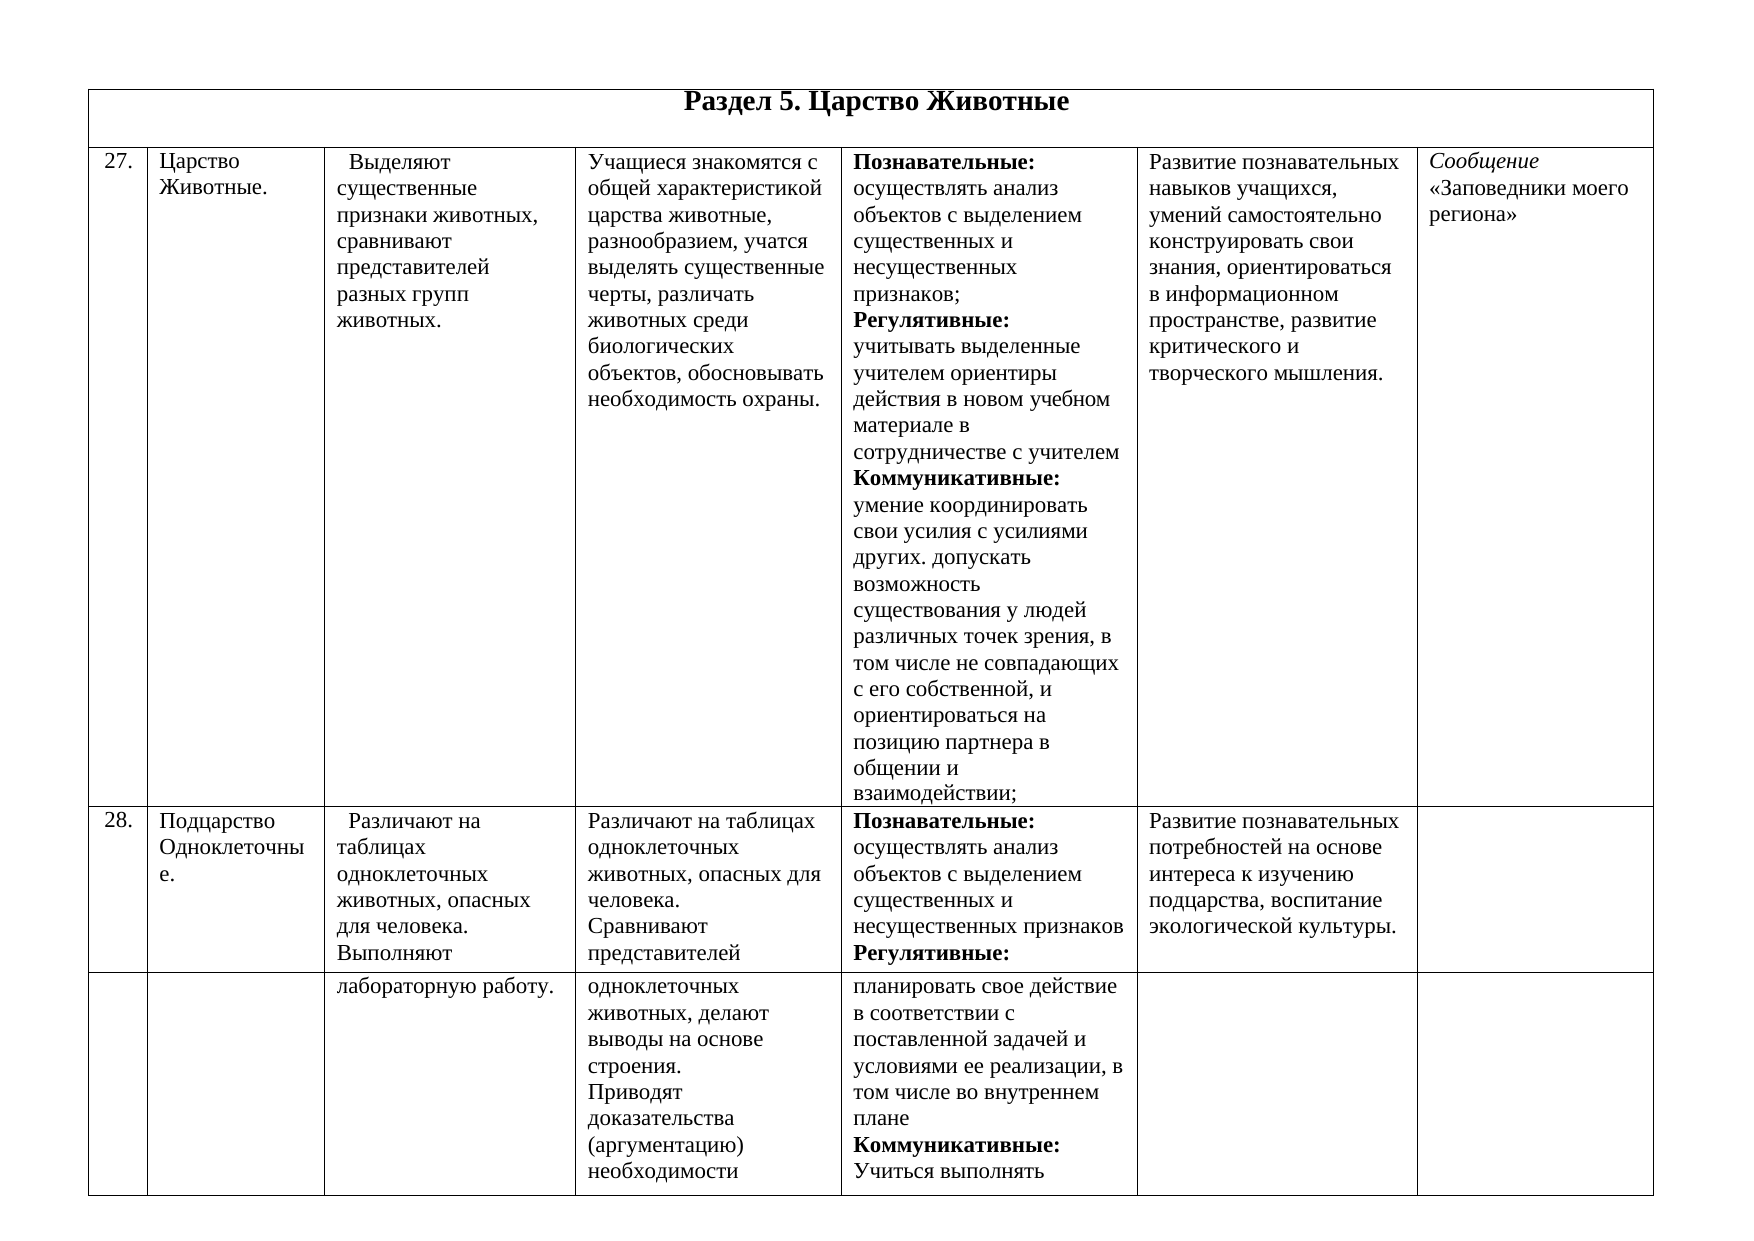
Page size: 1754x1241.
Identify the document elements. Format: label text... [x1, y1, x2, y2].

table_cell [1418, 807, 1653, 972]
table_cell Выделяют существенные признаки животных, сравнивают представителей разных групп животных. [325, 148, 575, 806]
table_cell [325, 973, 575, 1195]
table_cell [842, 973, 1137, 1195]
table_cell [1418, 973, 1653, 1195]
table_cell [148, 973, 324, 1195]
table_cell 27. [89, 148, 147, 806]
table_cell Подцарство Одноклеточны е. [148, 807, 324, 972]
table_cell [1138, 148, 1417, 806]
table_cell [89, 973, 147, 1195]
table_cell Раздел 5. Царство Животные [89, 90, 1653, 147]
table_cell Познавательные: осуществлять анализ объектов с выделением существенных и несущественных признаков Регулятивные: [842, 807, 1137, 972]
table_cell Сообщение «Заповедники моего региона» [1418, 148, 1653, 806]
table_cell Различают на таблицах одноклеточных животных, опасных для человека. Сравнивают представителей [576, 807, 841, 972]
table_cell Царство Животные. [148, 148, 324, 806]
table_cell Развитие познавательных потребностей на основе интереса к изучению подцарства, воспитание экологической культуры. [1138, 807, 1417, 972]
table_cell [1138, 973, 1417, 1195]
table_cell 28. [89, 807, 147, 972]
table_cell Познавательные: осуществлять анализ объектов с выделением существенных и несущественных признаков; Регулятивные: учитывать выделенные учителем ориентиры действия в новом учебном материале в сотрудничестве с учителем Коммуникативные: умение координировать свои усилия с усилиями других. допускать возможность существования у людей различных точек зрения, в том числе не совпадающих с его собственной, и ориентироваться на позицию партнера в общении и взаимодействии; [842, 148, 1137, 806]
table_cell Различают на таблицах одноклеточных животных, опасных для человека. Выполняют [325, 807, 575, 972]
table_cell Учащиеся знакомятся с общей характеристикой царства животные, разнообразием, учатся выделять существенные черты, различать животных среди биологических объектов, обосновывать необходимость охраны. [576, 148, 841, 806]
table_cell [576, 973, 841, 1195]
